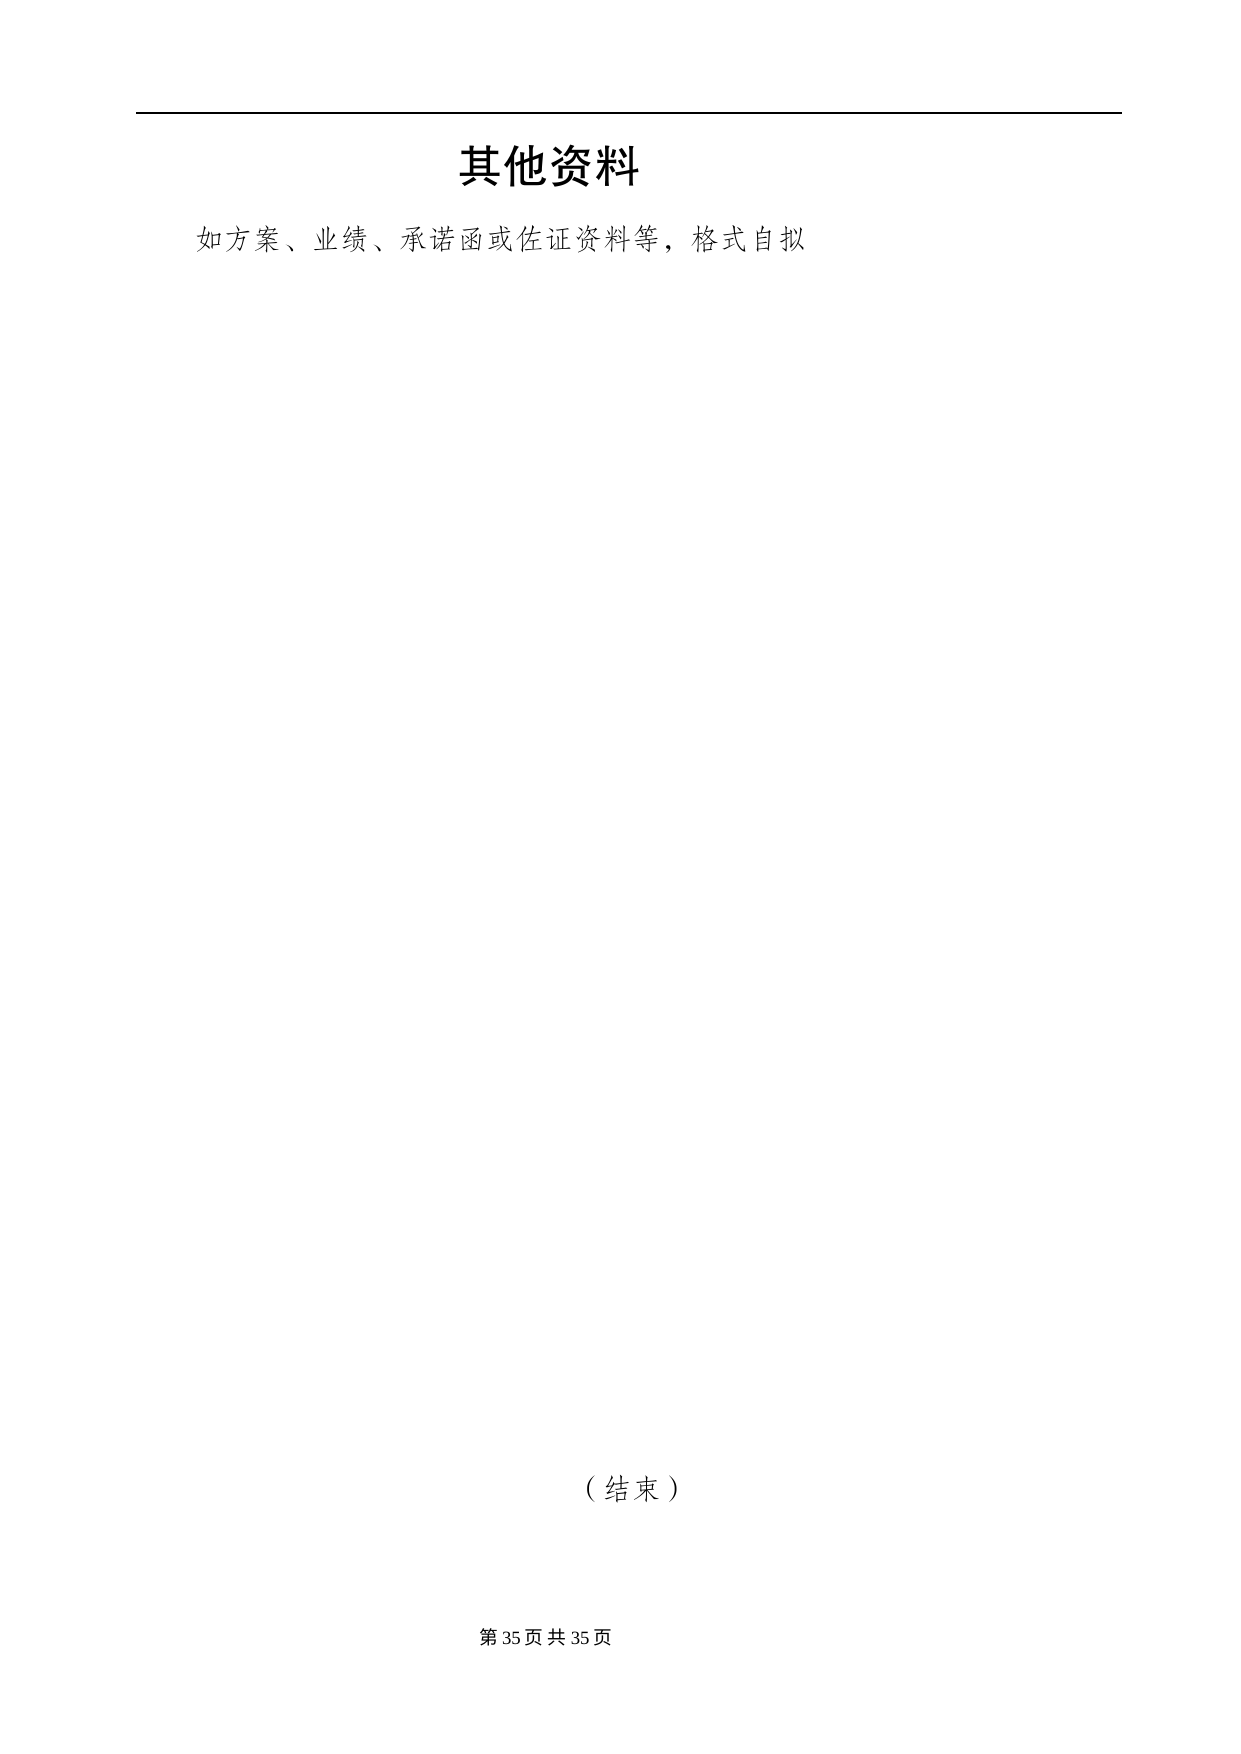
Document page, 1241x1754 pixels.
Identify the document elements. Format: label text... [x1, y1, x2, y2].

text 如方案、业绩、承诺函或佐证资料等，格式自拟 [136, 208, 1122, 260]
text 其他资料 [136, 126, 1122, 208]
text （结束） [136, 1458, 1122, 1510]
